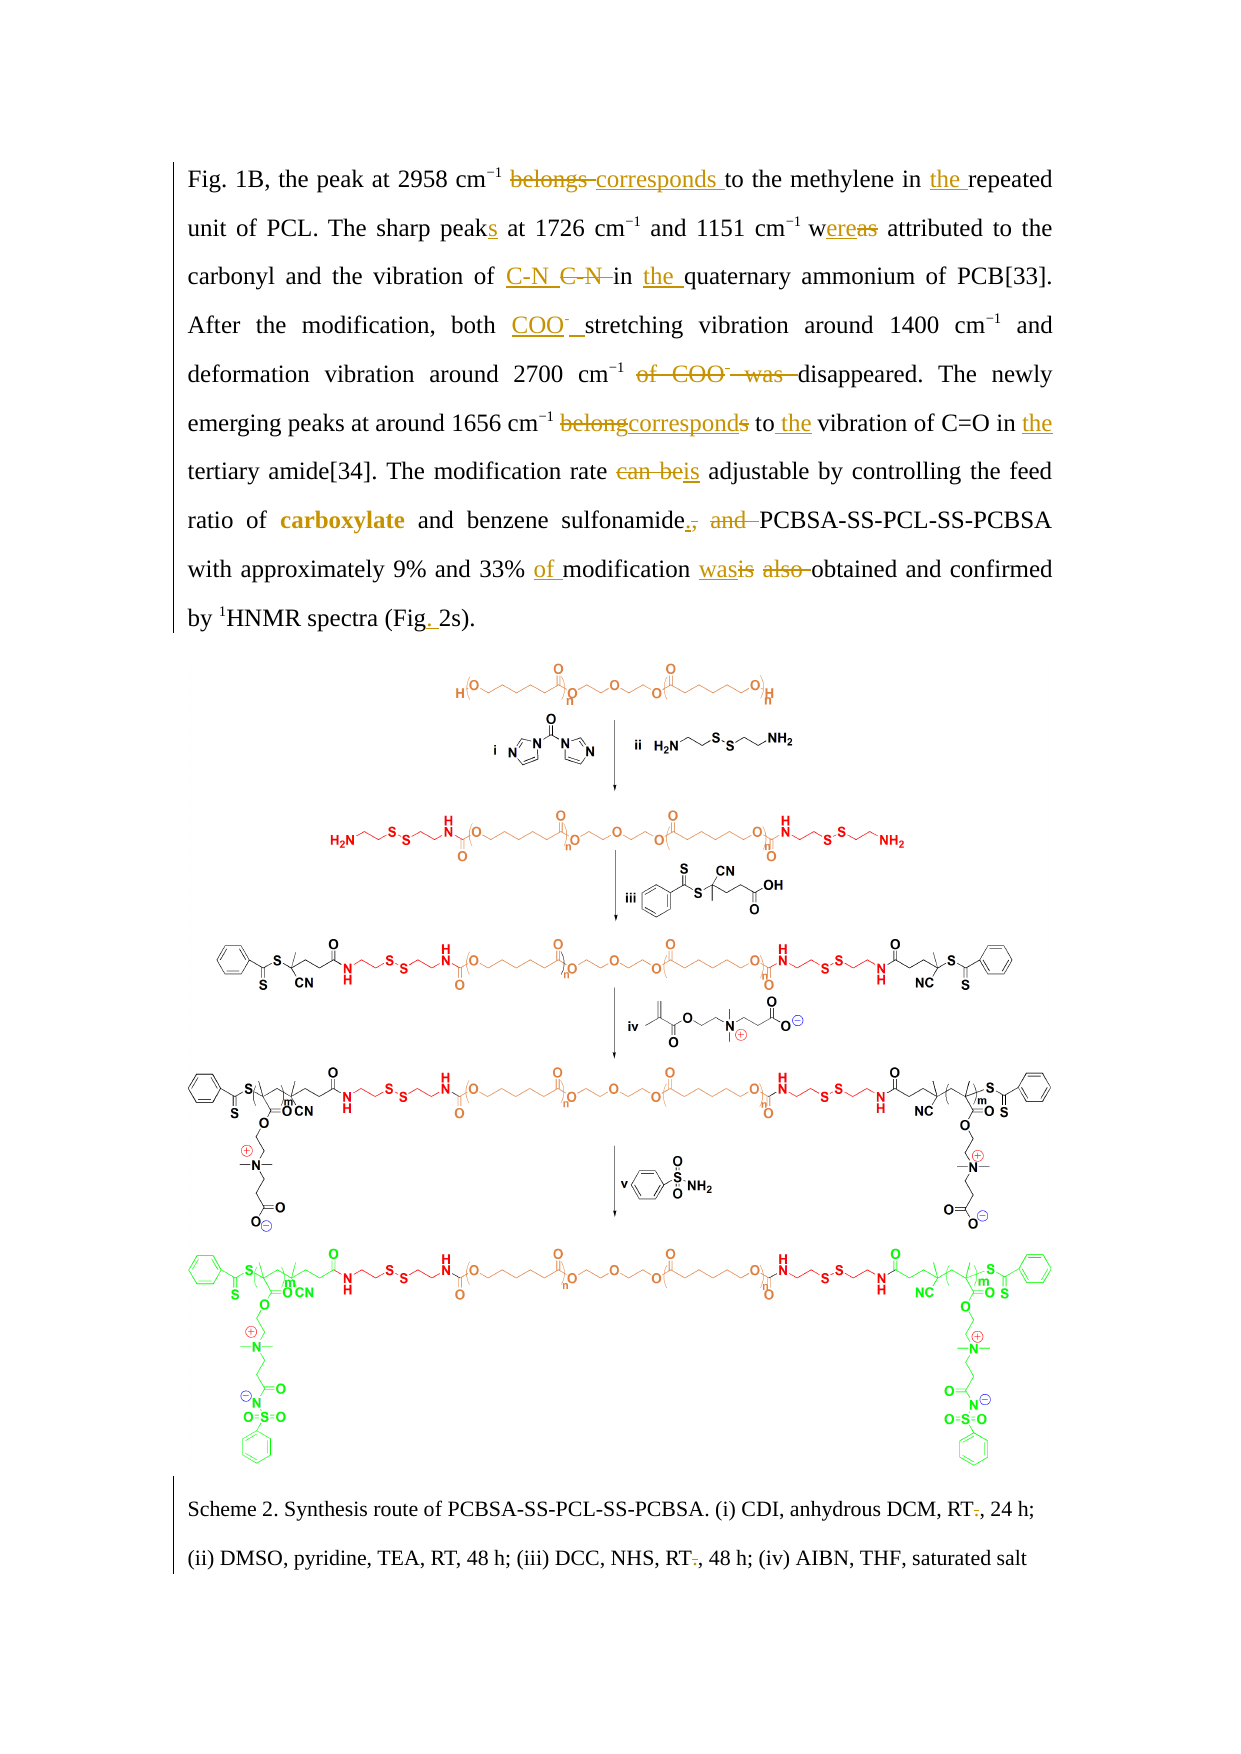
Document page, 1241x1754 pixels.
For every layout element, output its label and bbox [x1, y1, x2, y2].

text [187, 162, 1053, 633]
text [187, 664, 1053, 1574]
picture [187, 663, 1052, 1466]
